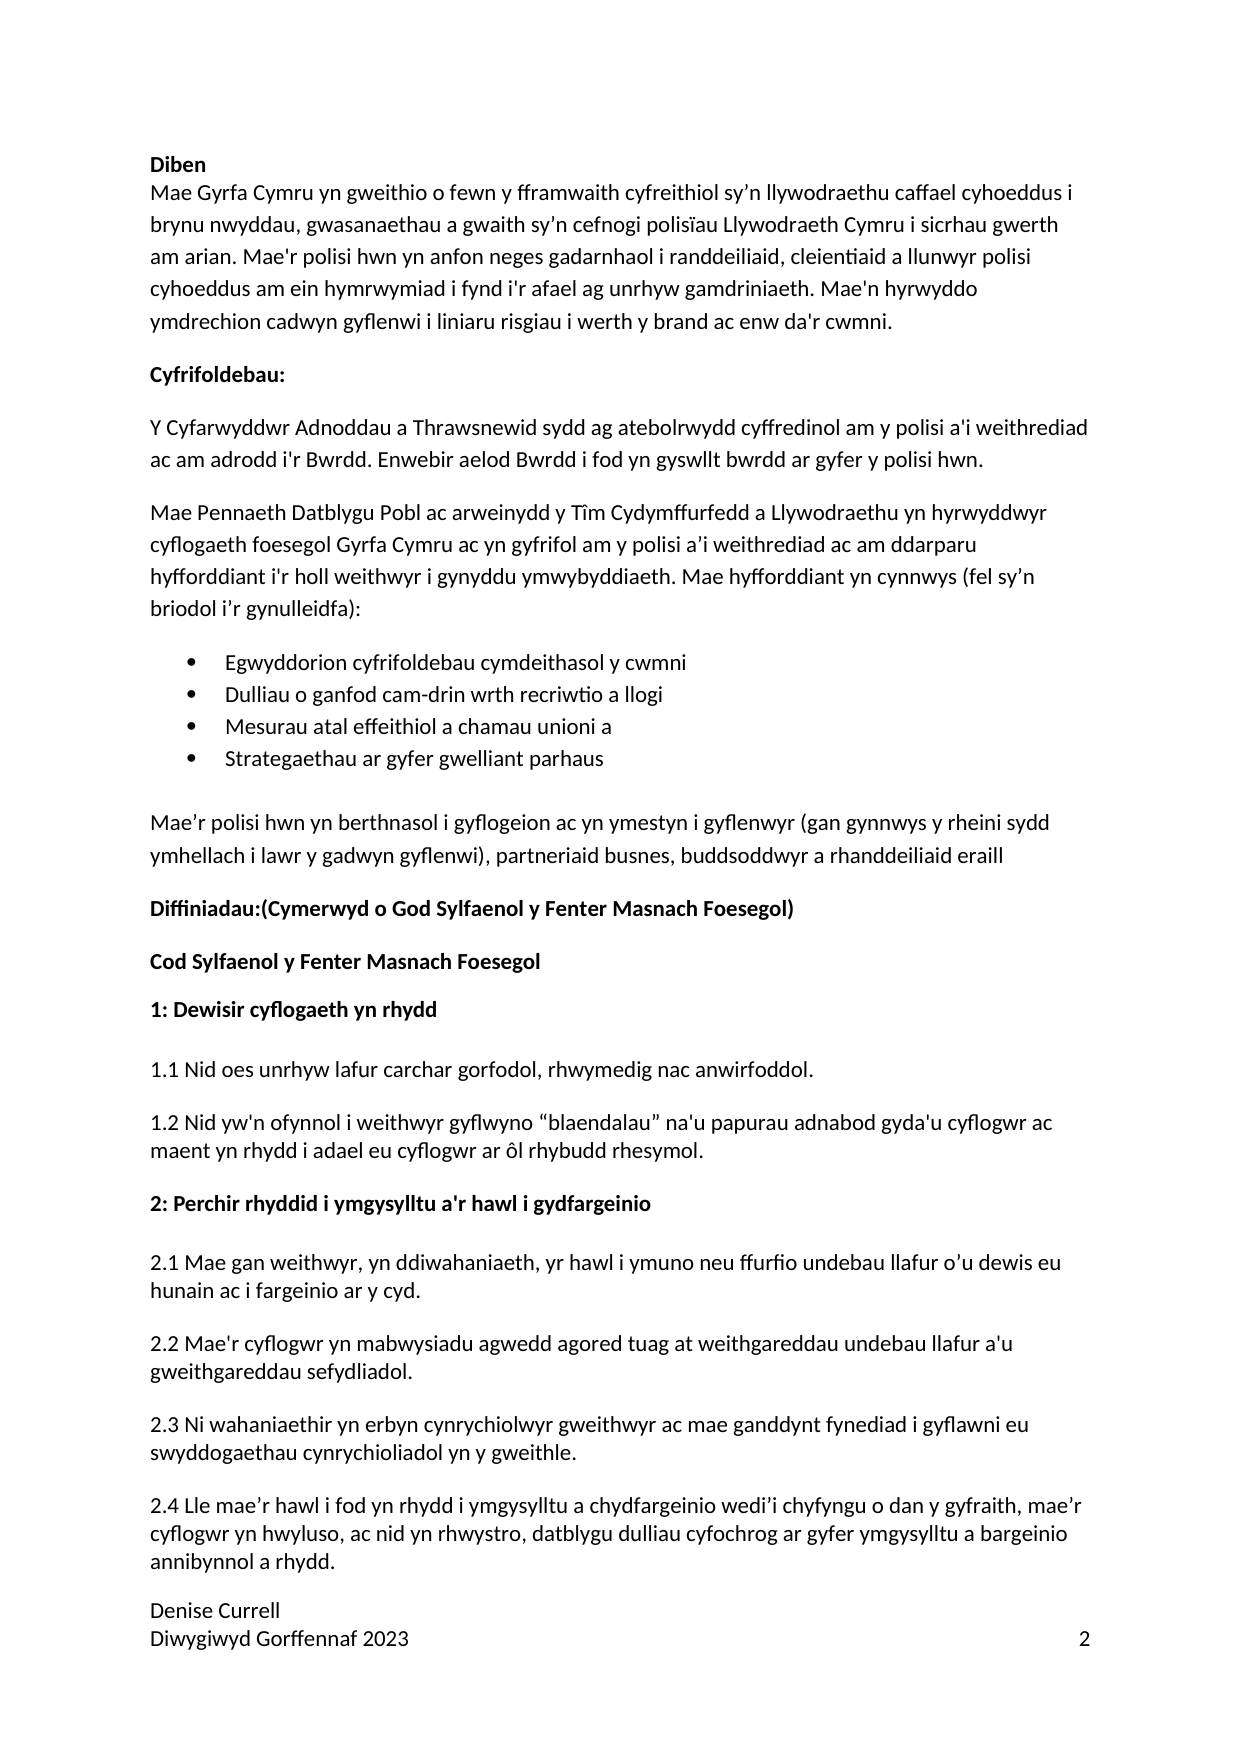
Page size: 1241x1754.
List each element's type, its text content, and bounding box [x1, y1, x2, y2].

list Dulliau o ganfod cam-drin wrth recriwtio a llogi [187, 680, 1090, 708]
text 2.4 Lle mae’r hawl i fod yn rhydd i ymgysylltu a chydfargeinio wedi’i chyfyngu o dan y gyfraith, mae’r cyflogwr yn hwyluso, ac nid yn rhwystro, datblygu dulliau cyfochrog ar gyfer ymgysylltu a bargeinio annibynnol a rhydd. [150, 1491, 1090, 1575]
list Strategaethau ar gyfer gwelliant parhaus [187, 744, 1090, 772]
text Cyfrifoldebau: [150, 360, 1090, 388]
text 2.1 Mae gan weithwyr, yn ddiwahaniaeth, yr hawl i ymuno neu ffurfio undebau llafur o’u dewis eu hunain ac i fargeinio ar y cyd. [150, 1248, 1090, 1304]
text Mae Pennaeth Datblygu Pobl ac arweinydd y Tîm Cydymffurfedd a Llywodraethu yn hyrwyddwyr cyflogaeth foesegol Gyrfa Cymru ac yn gyfrifol am y polisi a’i weithrediad ac am ddarparu hyfforddiant i'r holl weithwyr i gynyddu ymwybyddiaeth. Mae hyfforddiant yn cynnwys (fel sy’n briodol i’r gynulleidfa): [150, 498, 1090, 623]
text 2: Perchir rhyddid i ymgysylltu a'r hawl i gydfargeinio [150, 1189, 1090, 1217]
text 1.2 Nid yw'n ofynnol i weithwyr gyflwyno “blaendalau” na'u papurau adnabod gyda'u cyflogwr ac maent yn rhydd i adael eu cyflogwr ar ôl rhybudd rhesymol. [150, 1108, 1090, 1164]
text 2.2 Mae'r cyflogwr yn mabwysiadu agwedd agored tuag at weithgareddau undebau llafur a'u gweithgareddau sefydliadol. [150, 1329, 1090, 1385]
list Mesurau atal effeithiol a chamau unioni a [187, 712, 1090, 740]
text Mae Gyrfa Cymru yn gweithio o fewn y fframwaith cyfreithiol sy’n llywodraethu caffael cyhoeddus i brynu nwyddau, gwasanaethau a gwaith sy’n cefnogi polisïau Llywodraeth Cymru i sicrhau gwerth am arian. Mae'r polisi hwn yn anfon neges gadarnhaol i randdeiliaid, cleientiaid a llunwyr polisi cyhoeddus am ein hymrwymiad i fynd i'r afael ag unrhyw gamdriniaeth. Mae'n hyrwyddo ymdrechion cadwyn gyflenwi i liniaru risgiau i werth y brand ac enw da'r cwmni. [150, 178, 1090, 335]
text Y Cyfarwyddwr Adnoddau a Thrawsnewid sydd ag atebolrwydd cyffredinol am y polisi a'i weithrediad ac am adrodd i'r Bwrdd. Enwebir aelod Bwrdd i fod yn gyswllt bwrdd ar gyfer y polisi hwn. [150, 413, 1090, 473]
text 1.1 Nid oes unrhyw lafur carchar gorfodol, rhwymedig nac anwirfoddol. [150, 1055, 1090, 1083]
text 2.3 Ni wahaniaethir yn erbyn cynrychiolwyr gweithwyr ac mae ganddynt fynediad i gyflawni eu swyddogaethau cynrychioliadol yn y gweithle. [150, 1410, 1090, 1466]
text Diffiniadau:(Cymerwyd o God Sylfaenol y Fenter Masnach Foesegol) [150, 894, 1090, 922]
text 1: Dewisir cyflogaeth yn rhydd [150, 996, 1090, 1024]
text Mae’r polisi hwn yn berthnasol i gyflogeion ac yn ymestyn i gyflenwyr (gan gynnwys y rheini sydd ymhellach i lawr y gadwyn gyflenwi), partneriaid busnes, buddsoddwyr a rhanddeiliaid eraill [150, 808, 1090, 869]
list Egwyddorion cyfrifoldebau cymdeithasol y cwmni [187, 648, 1090, 676]
text Diben [150, 150, 1090, 178]
text Cod Sylfaenol y Fenter Masnach Foesegol [150, 947, 1090, 975]
